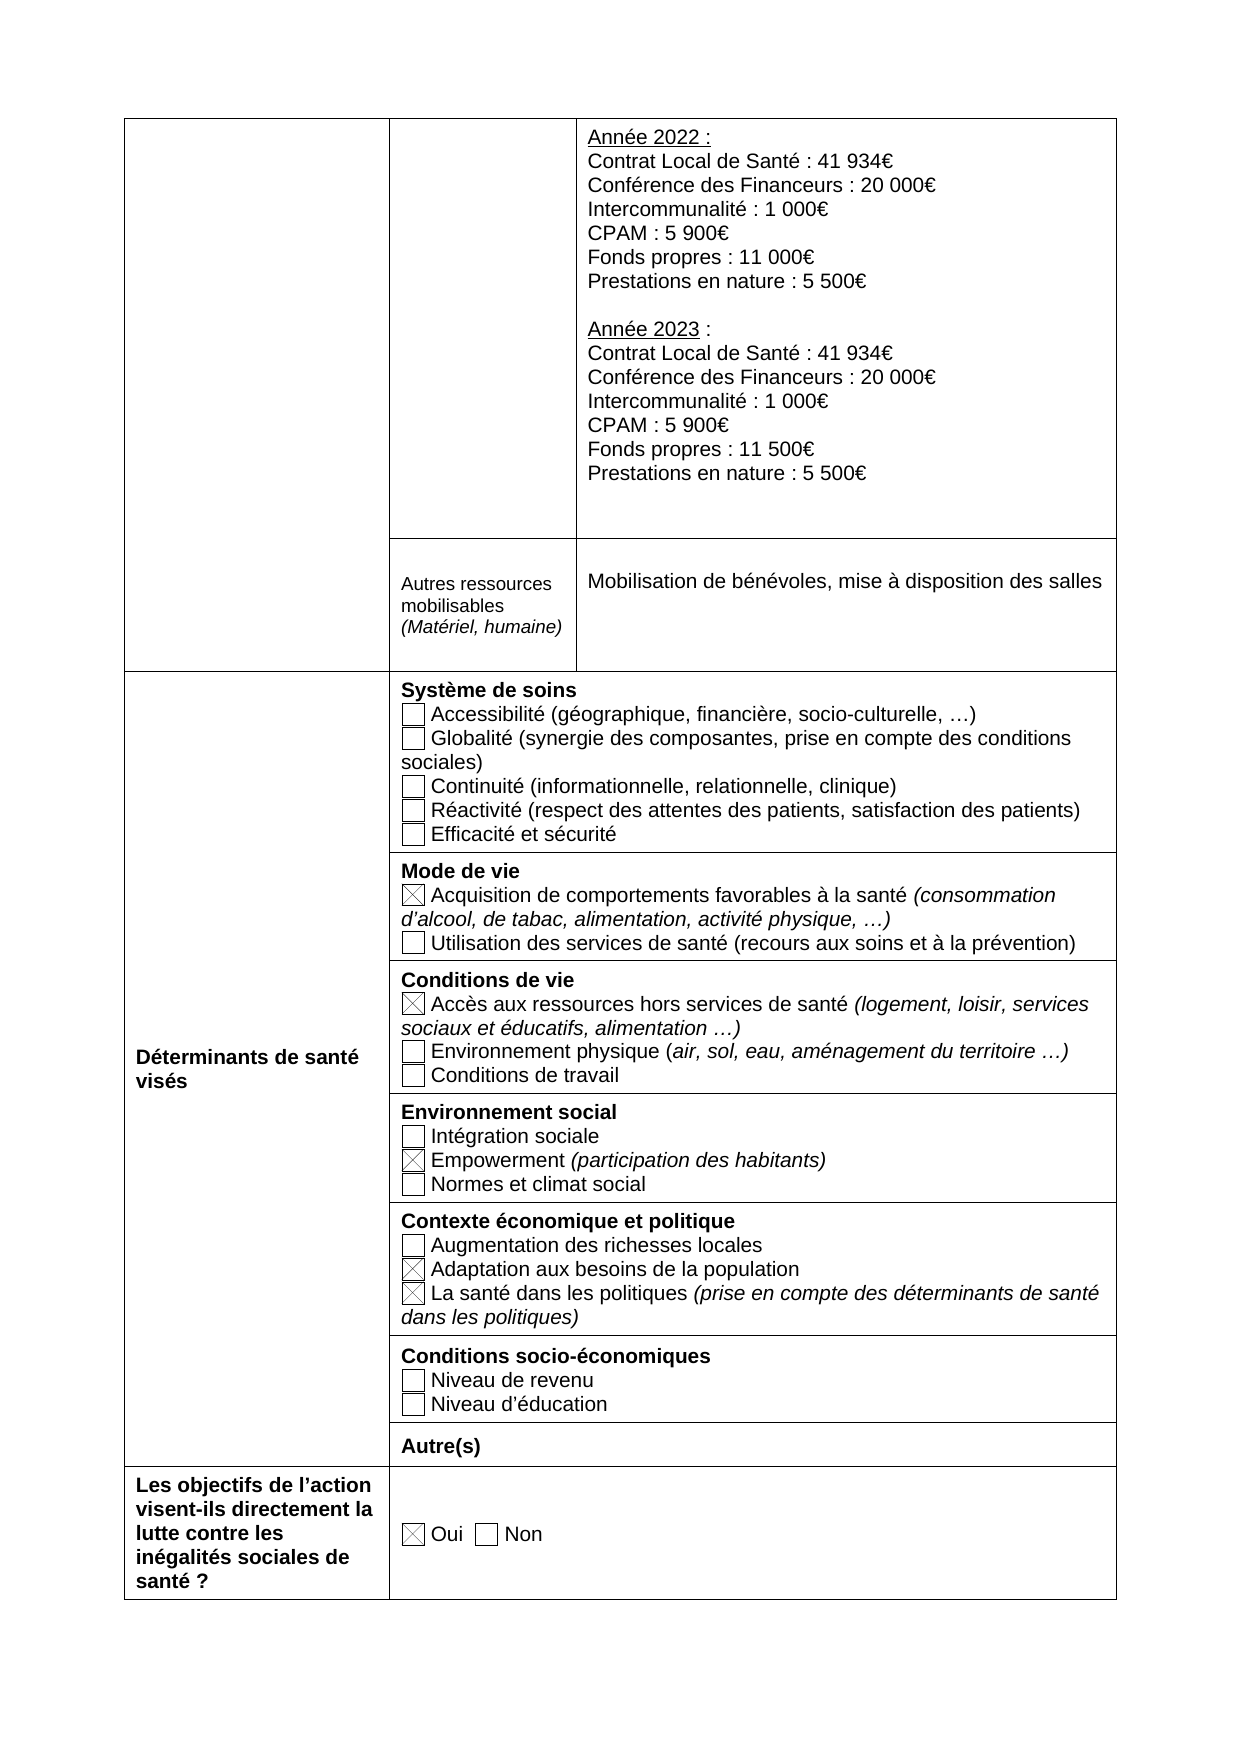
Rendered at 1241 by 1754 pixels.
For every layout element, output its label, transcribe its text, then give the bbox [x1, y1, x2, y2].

table_cell Mobilisation de bénévoles, mise à disposition des salles [577, 539, 1116, 671]
table_cell Les objectifs de l’action visent-ils directement la lutte contre les inégalités sociales de santé ? [125, 1467, 389, 1598]
table_cell Contexte économique et politique Augmentation des richesses locales Adaptation aux besoins de la population La santé dans les politiques (prise en compte des déterminants de santé dans les politiques) [390, 1203, 1116, 1334]
table_cell Conditions socio-économiques Niveau de revenu Niveau d’éducation [390, 1336, 1116, 1422]
table_cell Mode de vie Acquisition de comportements favorables à la santé (consommation d’alcool, de tabac, alimentation, activité physique, …) Utilisation des services de santé (recours aux soins et à la prévention) [390, 853, 1116, 960]
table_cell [577, 119, 1116, 538]
table_cell Environnement social Intégration sociale Empowerment (participation des habitants) Normes et climat social [390, 1094, 1116, 1202]
table_cell Autre(s) [390, 1423, 1116, 1466]
table_cell Oui Non [390, 1467, 1116, 1598]
table_cell Système de soins Accessibilité (géographique, financière, socio-culturelle, …) Globalité (synergie des composantes, prise en compte des conditions sociales) Continuité (informationnelle, relationnelle, clinique) Réactivité (respect des attentes des patients, satisfaction des patients) Efficacité et sécurité [390, 672, 1116, 852]
table_cell Autres ressources mobilisables (Matériel, humaine) [390, 539, 576, 671]
table_cell Déterminants de santé visés [125, 672, 389, 1466]
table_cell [390, 119, 576, 538]
table_cell Conditions de vie Accès aux ressources hors services de santé (logement, loisir, services sociaux et éducatifs, alimentation …) Environnement physique (air, sol, eau, aménagement du territoire …) Conditions de travail [390, 961, 1116, 1093]
